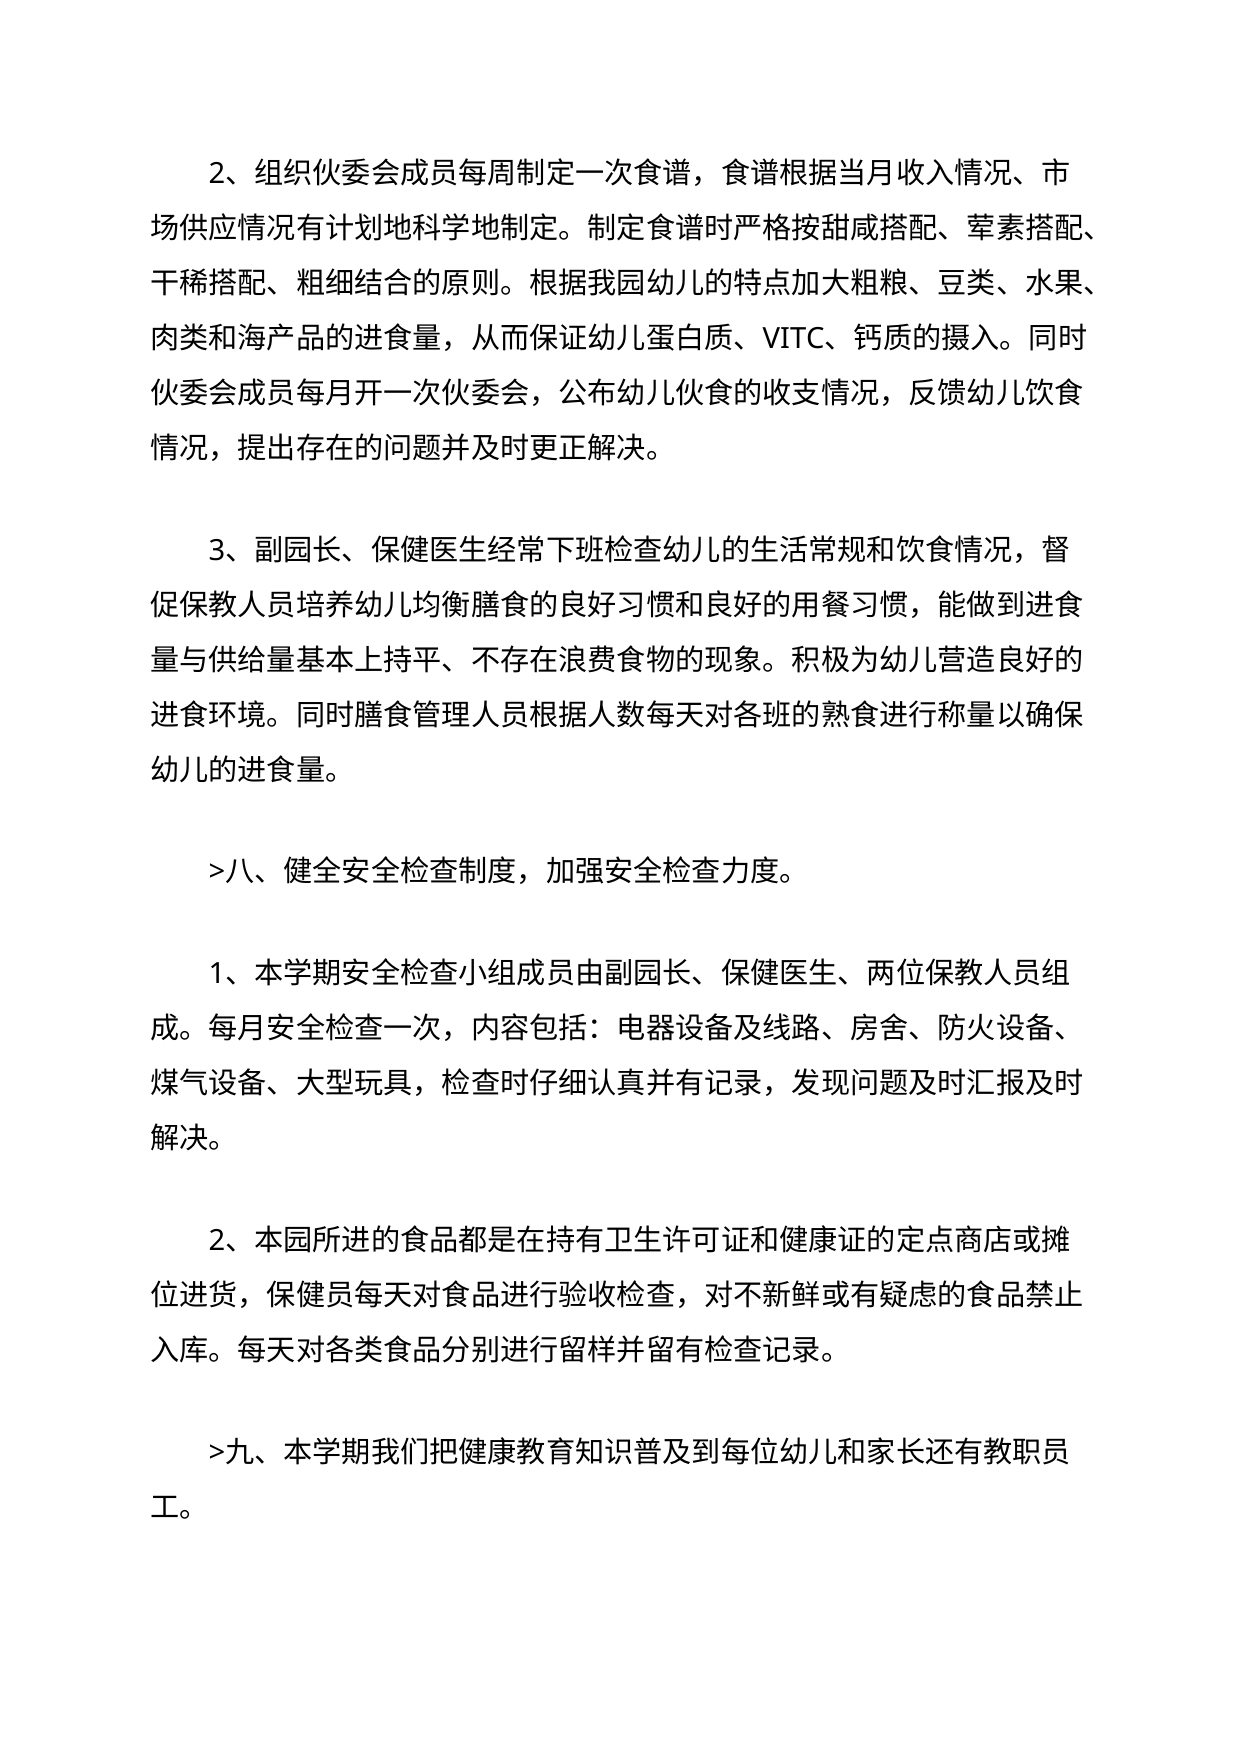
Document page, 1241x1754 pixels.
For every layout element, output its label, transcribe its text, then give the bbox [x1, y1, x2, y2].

text 2、本园所进的食品都是在持有卫生许可证和健康证的定点商店或摊位进货，保健员每天对食品进行验收检查，对不新鲜或有疑虑的食品禁止入库。每天对各类食品分别进行留样并留有检查记录。 [150, 1216, 1090, 1369]
text >八、健全安全检查制度，加强安全检查力度。 [150, 848, 1090, 890]
text 2、组织伙委会成员每周制定一次食谱，食谱根据当月收入情况、市场供应情况有计划地科学地制定。制定食谱时严格按甜咸搭配、荤素搭配、干稀搭配、粗细结合的原则。根据我园幼儿的特点加大粗粮、豆类、水果、肉类和海产品的进食量，从而保证幼儿蛋白质、VITC、钙质的摄入。同时伙委会成员每月开一次伙委会，公布幼儿伙食的收支情况，反馈幼儿饮食情况，提出存在的问题并及时更正解决。 [150, 150, 1090, 467]
text 3、副园长、保健医生经常下班检查幼儿的生活常规和饮食情况，督促保教人员培养幼儿均衡膳食的良好习惯和良好的用餐习惯，能做到进食量与供给量基本上持平、不存在浪费食物的现象。积极为幼儿营造良好的进食环境。同时膳食管理人员根据人数每天对各班的熟食进行称量以确保幼儿的进食量。 [150, 526, 1090, 788]
text 1、本学期安全检查小组成员由副园长、保健医生、两位保教人员组成。每月安全检查一次，内容包括：电器设备及线路、房舍、防火设备、煤气设备、大型玩具，检查时仔细认真并有记录，发现问题及时汇报及时解决。 [150, 950, 1090, 1157]
text >九、本学期我们把健康教育知识普及到每位幼儿和家长还有教职员工。 [150, 1428, 1090, 1525]
